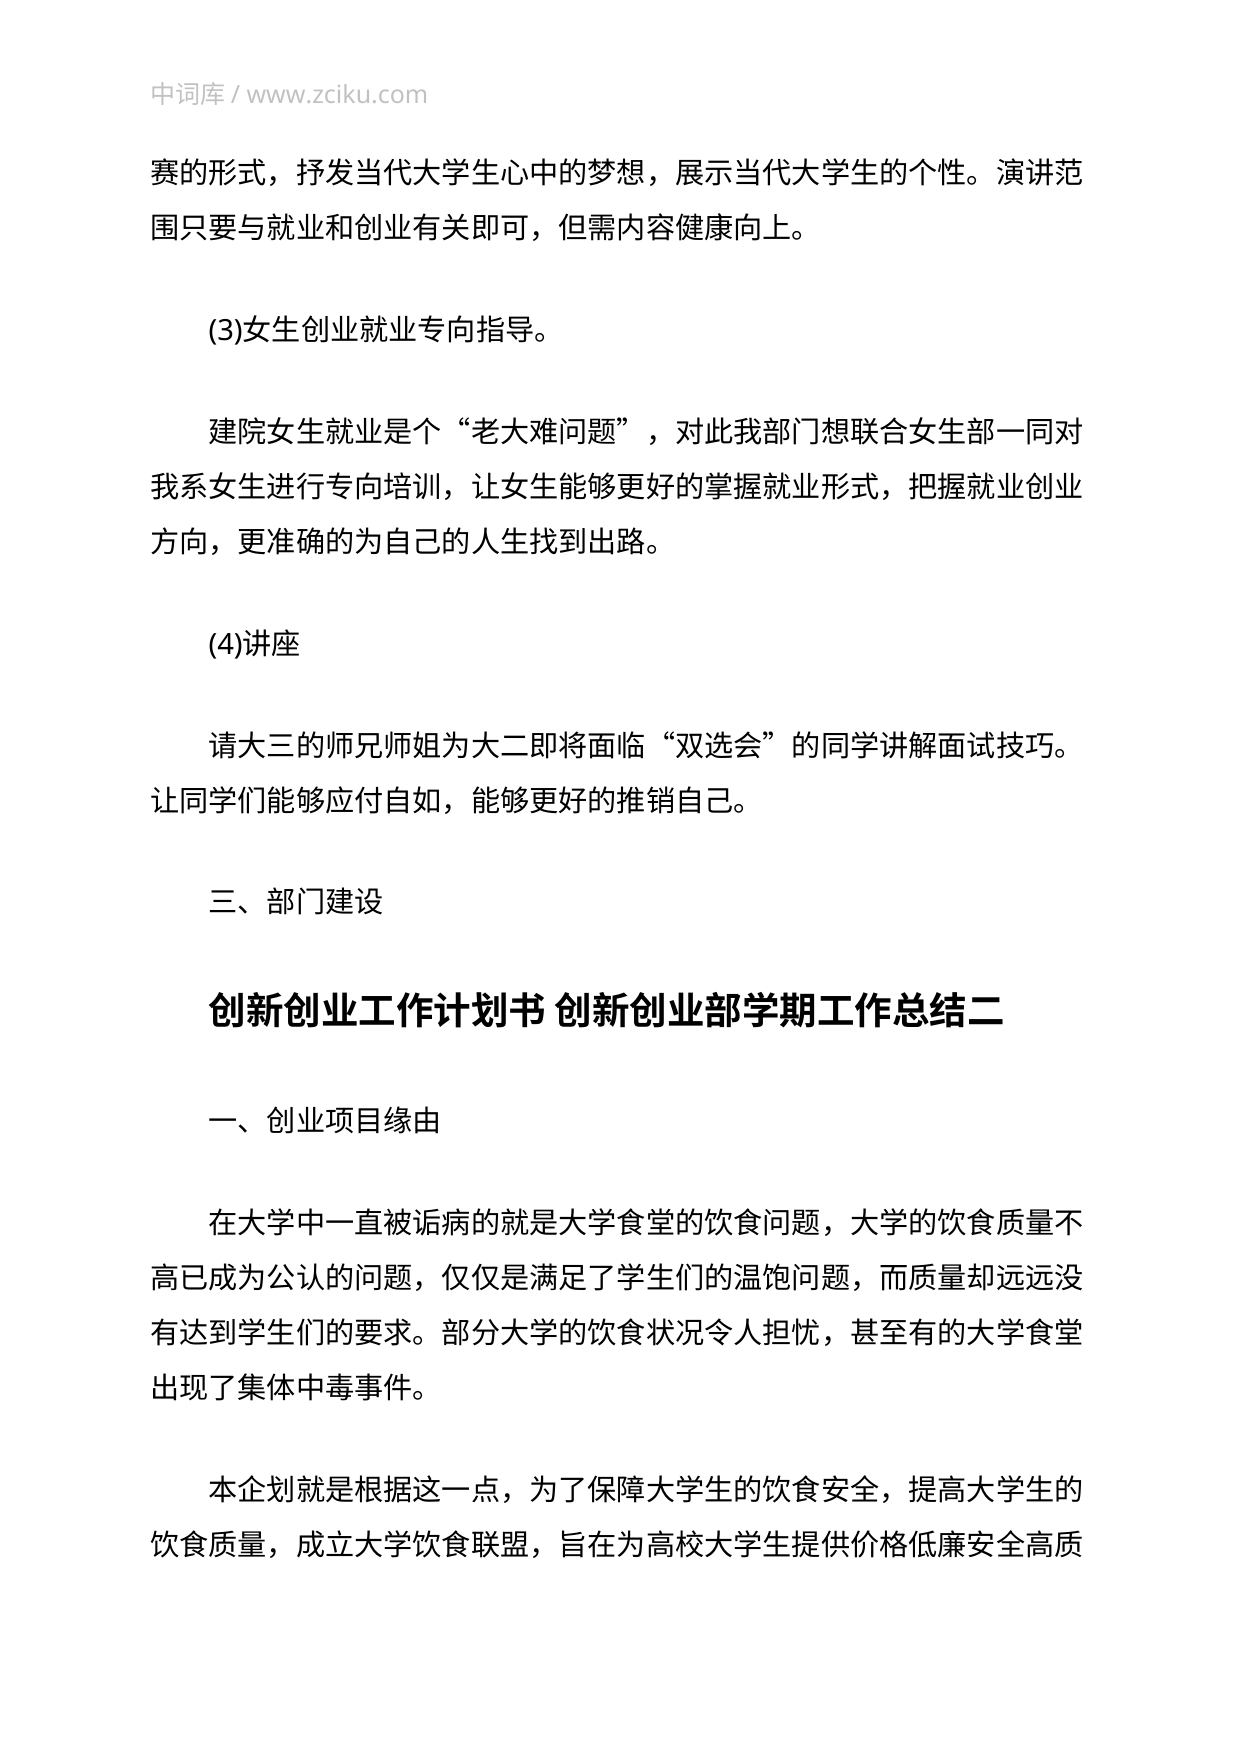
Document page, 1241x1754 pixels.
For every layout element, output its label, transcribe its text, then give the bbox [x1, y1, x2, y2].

text (4)讲座 [150, 620, 1090, 663]
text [150, 1466, 1090, 1563]
text 一、创业项目缘由 [150, 1098, 1090, 1140]
text (3)女生创业就业专向指导。 [150, 307, 1090, 349]
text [150, 150, 1090, 247]
text 在大学中一直被诟病的就是大学食堂的饮食问题，大学的饮食质量不高已成为公认的问题，仅仅是满足了学生们的温饱问题，而质量却远远没有达到学生们的要求。部分大学的饮食状况令人担忧，甚至有的大学食堂出现了集体中毒事件。 [150, 1200, 1090, 1407]
text 三、部门建设 [150, 879, 1090, 921]
text 创新创业工作计划书 创新创业部学期工作总结二 [150, 981, 1090, 1035]
text 请大三的师兄师姐为大二即将面临“双选会”的同学讲解面试技巧。让同学们能够应付自如，能够更好的推销自己。 [150, 722, 1090, 819]
text 建院女生就业是个“老大难问题”，对此我部门想联合女生部一同对我系女生进行专向培训，让女生能够更好的掌握就业形式，把握就业创业方向，更准确的为自己的人生找到出路。 [150, 409, 1090, 561]
